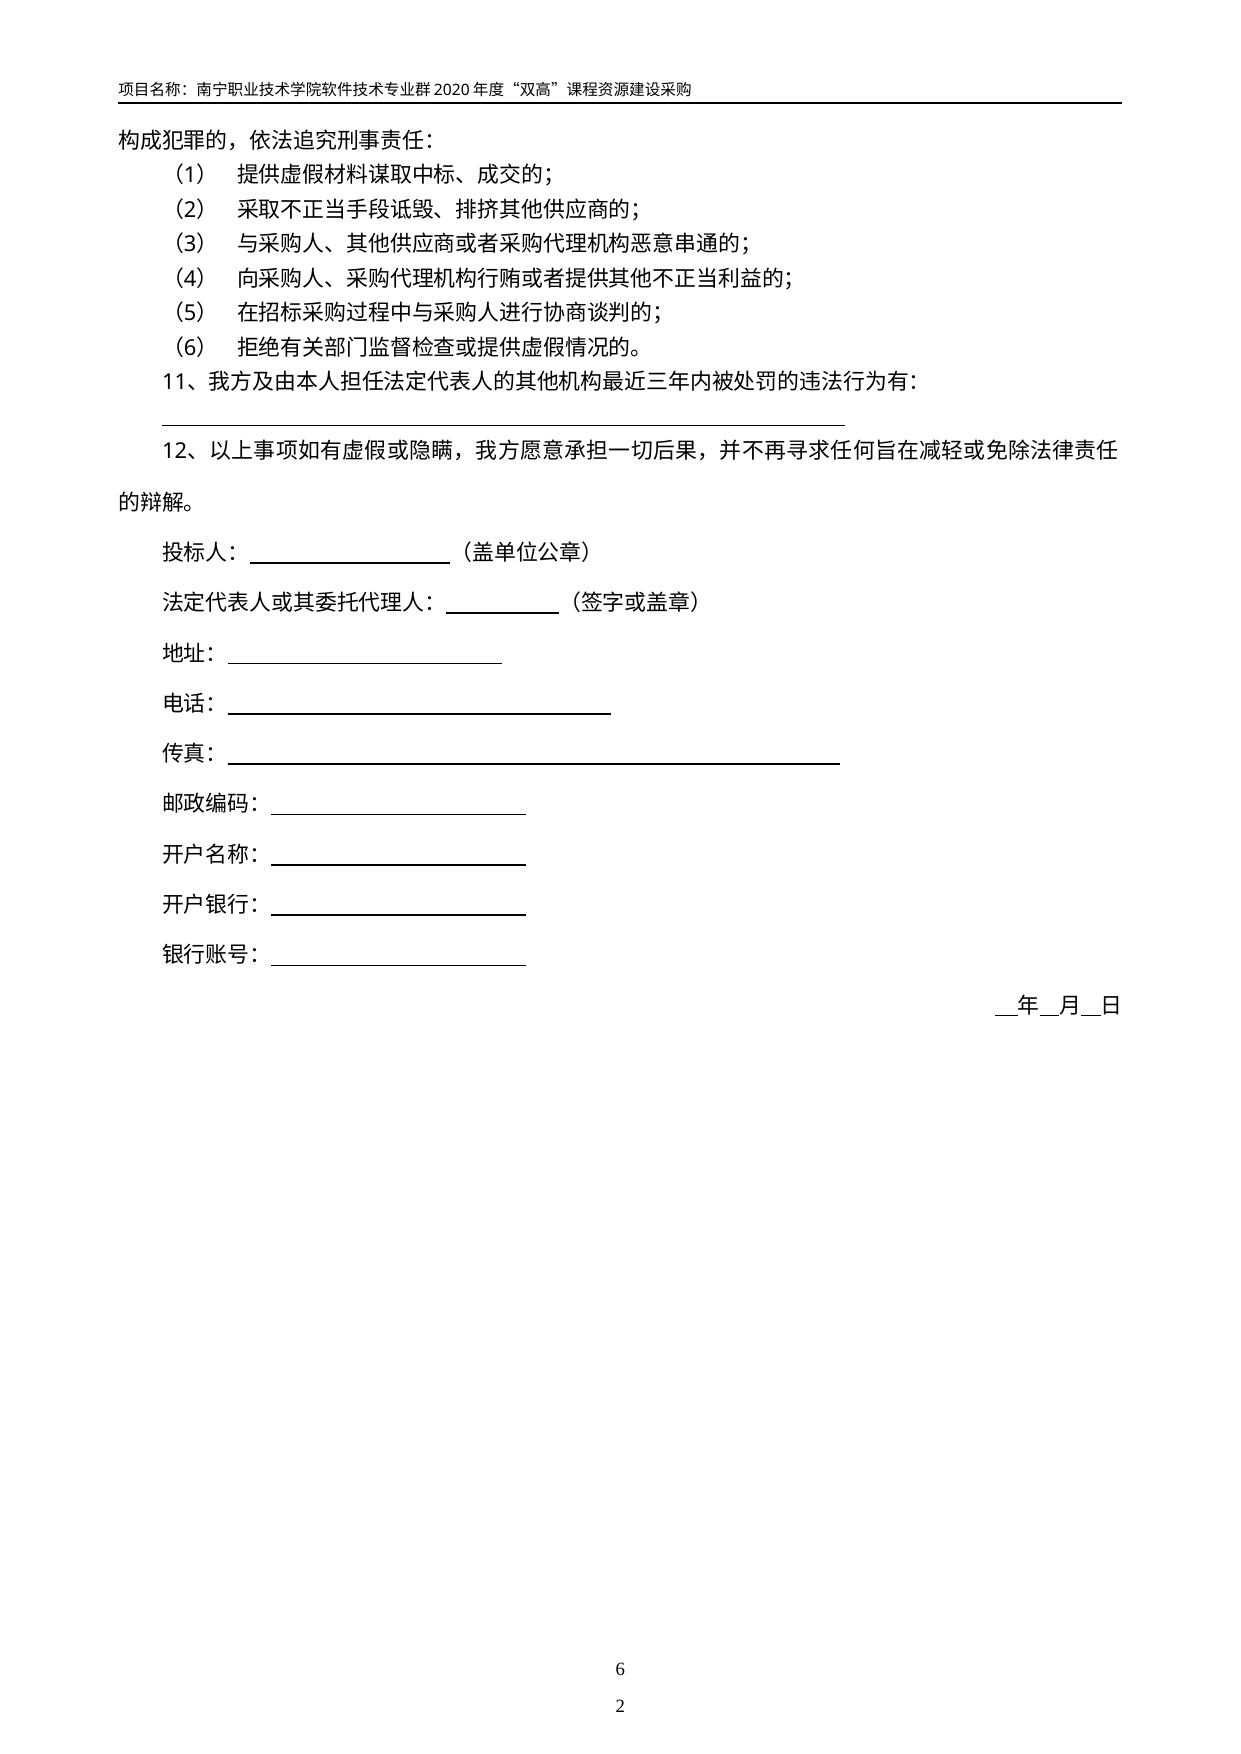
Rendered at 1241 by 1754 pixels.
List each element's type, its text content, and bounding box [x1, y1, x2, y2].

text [118, 121, 1122, 156]
text 开户银行： [118, 886, 1122, 920]
list 拒绝有关部门监督检查或提供虚假情况的。 [162, 328, 1122, 363]
text 开户名称： [118, 835, 1122, 870]
text 电话： [118, 684, 1122, 719]
text 投标人： （盖单位公章） [118, 533, 1122, 568]
list 提供虚假材料谋取中标、成交的； [162, 156, 1122, 190]
text 银行账号： [118, 936, 1122, 971]
text 邮政编码： [118, 785, 1122, 819]
text 11、我方及由本人担任法定代表人的其他机构最近三年内被处罚的违法行为有： [162, 363, 1122, 397]
list 在招标采购过程中与采购人进行协商谈判的； [162, 294, 1122, 328]
list 与采购人、其他供应商或者采购代理机构恶意串通的； [162, 225, 1122, 259]
text 法定代表人或其委托代理人： （签字或盖章） [118, 584, 1122, 618]
list 向采购人、采购代理机构行贿或者提供其他不正当利益的； [162, 259, 1122, 294]
text 12、以上事项如有虚假或隐瞒，我方愿意承担一切后果，并不再寻求任何旨在减轻或免除法律责任的辩解。 [118, 432, 1122, 518]
text 年 月 日 [118, 986, 1122, 1021]
list 采取不正当手段诋毁、排挤其他供应商的； [162, 190, 1122, 225]
text 地址： [118, 634, 1122, 669]
text 传真： [118, 735, 1122, 769]
